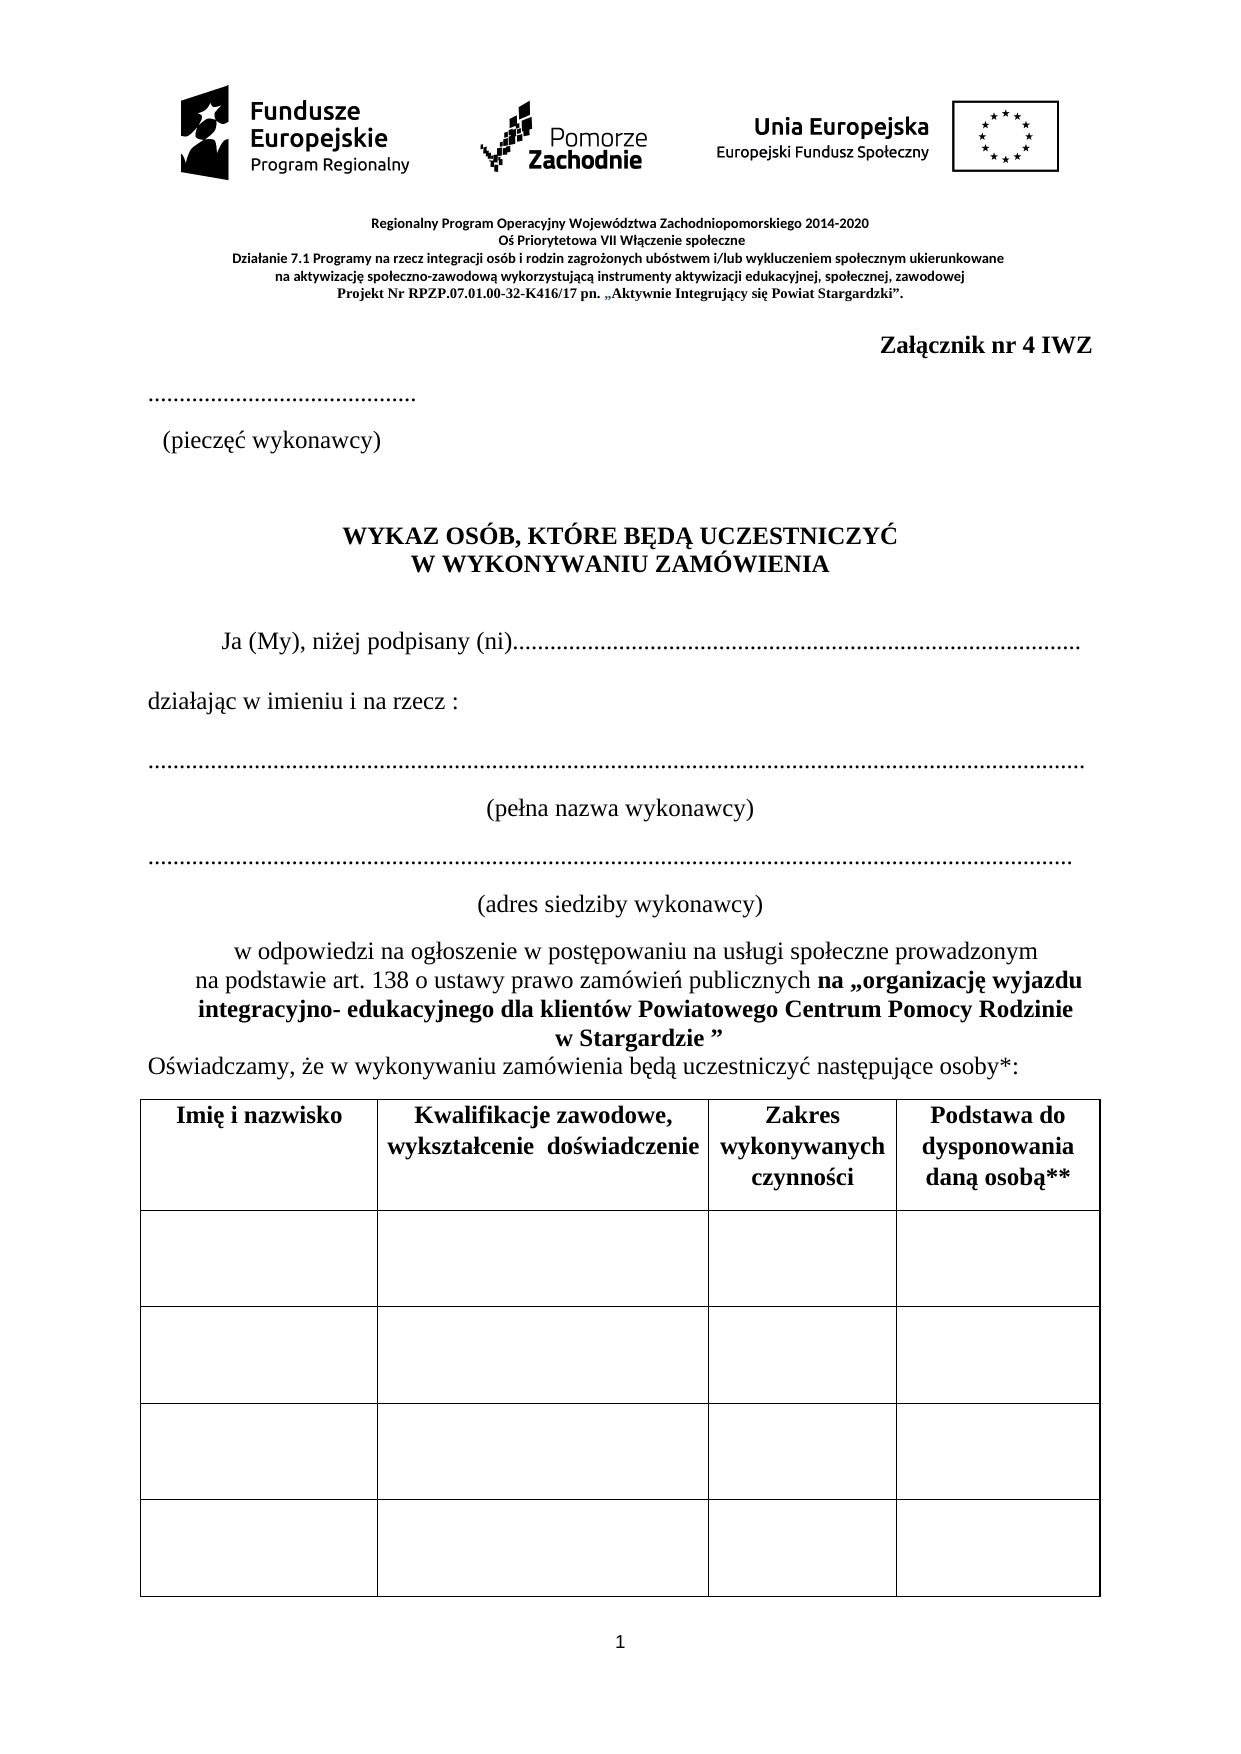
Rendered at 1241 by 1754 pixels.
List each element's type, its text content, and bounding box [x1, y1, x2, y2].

table_cell [897, 1307, 1099, 1403]
table_cell [141, 1307, 377, 1403]
text ...................................................................................................................................................... [148, 746, 1093, 774]
table_cell [378, 1500, 708, 1596]
text działając w imieniu i na rzecz : [148, 686, 1093, 714]
text (pieczęć wykonawcy) [148, 425, 1093, 454]
text .................................................................................................................................................... [148, 841, 1093, 870]
text Ja (My), niżej podpisany (ni)........................................................................................... [148, 626, 1093, 655]
table_cell [897, 1500, 1099, 1596]
table_cell [709, 1404, 896, 1499]
text (adres siedziby wykonawcy) [148, 889, 1093, 917]
table_cell [378, 1307, 708, 1403]
table_header Podstawa do dysponowania daną osobą** [897, 1100, 1099, 1210]
table_cell [378, 1404, 708, 1499]
table_cell [141, 1500, 377, 1596]
list w odpowiedzi na ogłoszenie w postępowaniu na usługi społeczne prowadzonym na podstawie art. 138 o ustawy prawo zamówień publicznych na „organizację wyjazdu integracyjno- edukacyjnego dla klientów Powiatowego Centrum Pomocy Rodzinie w Stargardzie ” [185, 936, 1093, 1051]
subtitle W WYKONYWANIU ZAMÓWIENIA [148, 549, 1093, 578]
text Załącznik nr 4 IWZ [148, 330, 1093, 359]
subtitle WYKAZ OSÓB, KTÓRE BĘDĄ UCZESTNICZYĆ [148, 521, 1093, 549]
table_cell [709, 1500, 896, 1596]
table_header Zakres wykonywanych czynności [709, 1100, 896, 1210]
table_header Kwalifikacje zawodowe, wykształcenie doświadczenie [378, 1100, 708, 1210]
table_cell [709, 1307, 896, 1403]
text Oświadczamy, że w wykonywaniu zamówienia będą uczestniczyć następujące osoby*: [148, 1051, 1093, 1080]
text ........................................... [148, 378, 1093, 406]
text (pełna nazwa wykonawcy) [148, 793, 1093, 822]
table_cell [141, 1404, 377, 1499]
picture [181, 85, 1059, 180]
table_cell [378, 1211, 708, 1306]
table_cell [709, 1211, 896, 1306]
table_cell [141, 1211, 377, 1306]
table_header Imię i nazwisko [141, 1100, 377, 1210]
table_cell [897, 1211, 1099, 1306]
table_cell [897, 1404, 1099, 1499]
